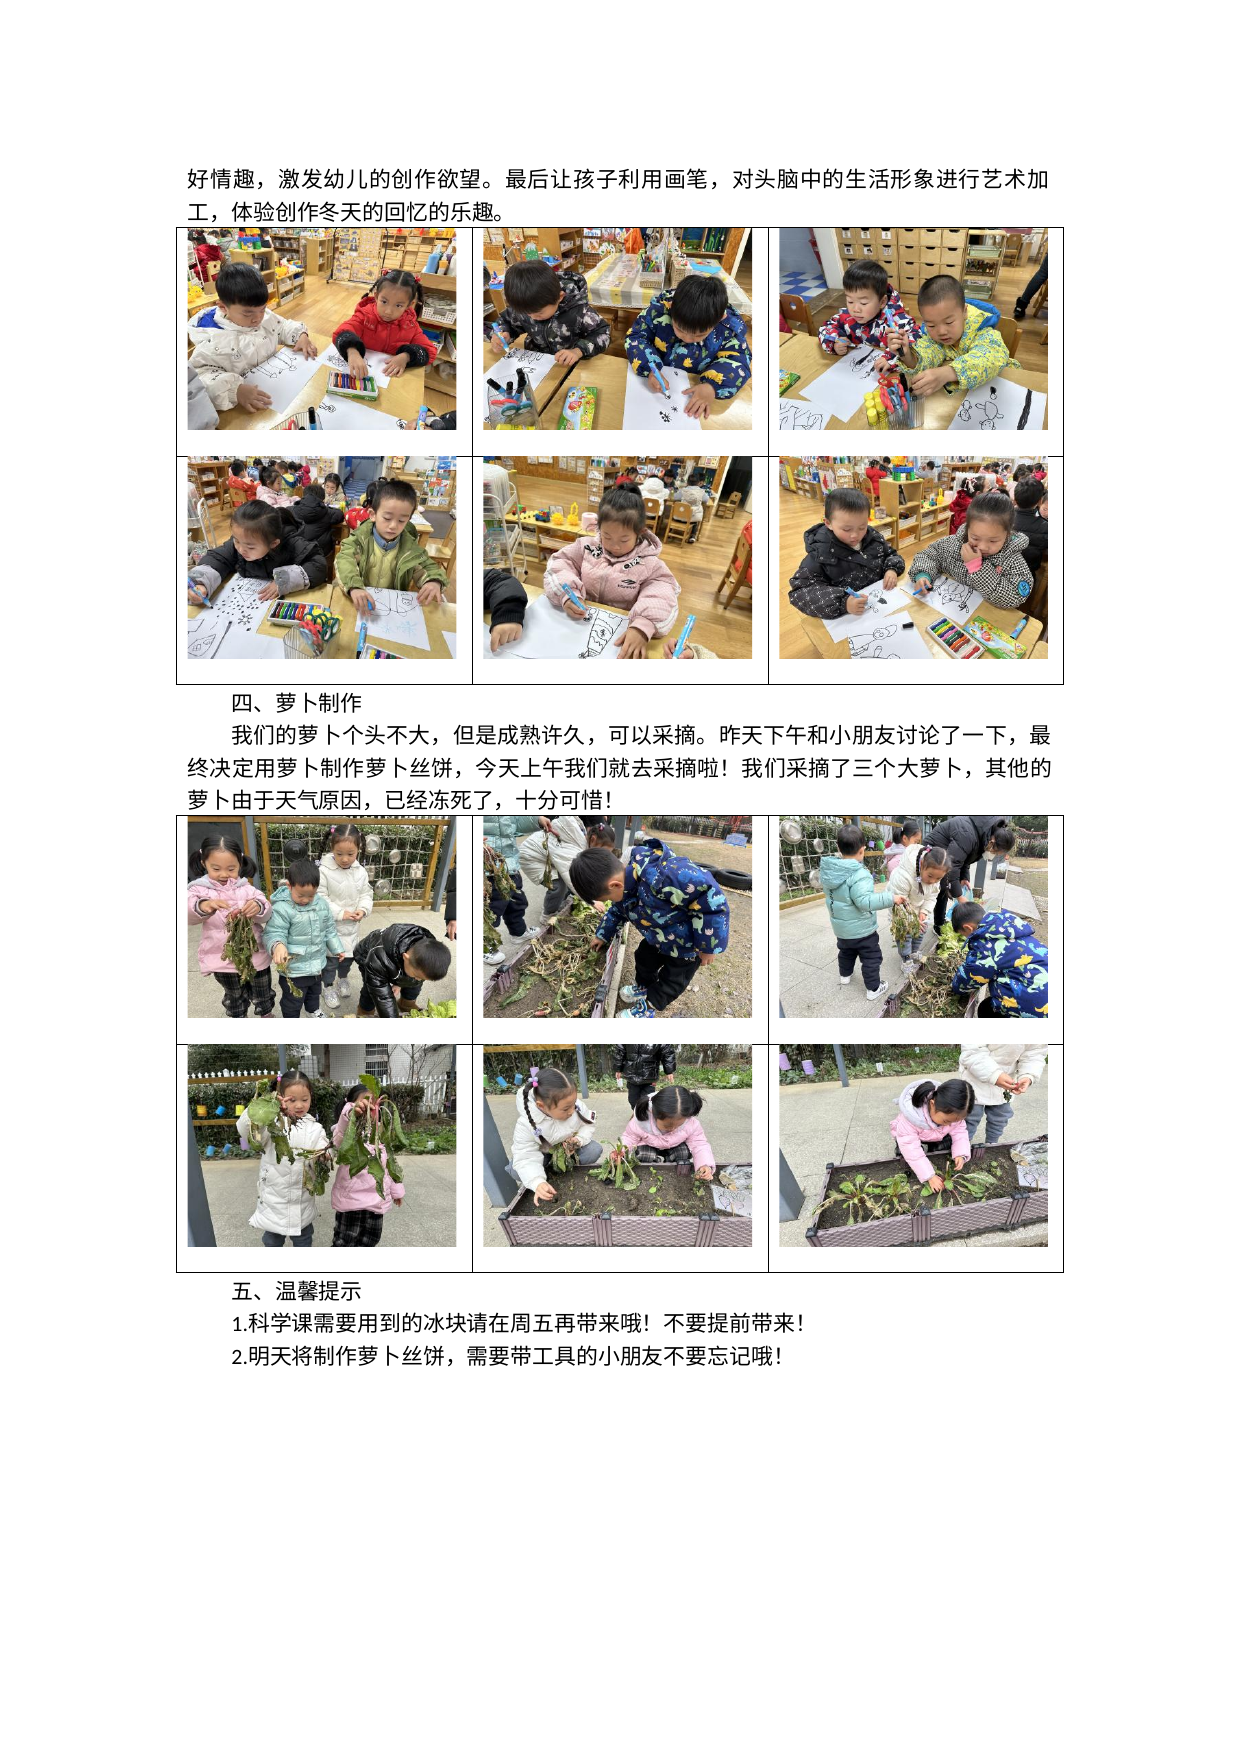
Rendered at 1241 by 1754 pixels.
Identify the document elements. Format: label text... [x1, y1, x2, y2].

table_cell [473, 1045, 768, 1272]
table_header [177, 228, 472, 456]
table_header [177, 816, 472, 1044]
table_cell [769, 1045, 1063, 1272]
picture [779, 456, 1048, 659]
picture [483, 1044, 753, 1247]
picture [779, 1044, 1048, 1247]
list 1.科学课需要用到的冰块请在周五再带来哦！不要提前带来！ [187, 1306, 1053, 1338]
table_header [473, 816, 768, 1044]
text 四、萝卜制作 [187, 685, 1053, 718]
picture [483, 228, 753, 430]
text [187, 162, 1053, 227]
table_header [769, 228, 1063, 456]
table_cell [177, 1045, 472, 1272]
list 2.明天将制作萝卜丝饼，需要带工具的小朋友不要忘记哦！ [187, 1338, 1053, 1371]
table_header [473, 228, 768, 456]
picture [779, 228, 1048, 430]
picture [779, 816, 1048, 1018]
text 我们的萝卜个头不大，但是成熟许久，可以采摘。昨天下午和小朋友讨论了一下，最终决定用萝卜制作萝卜丝饼，今天上午我们就去采摘啦！我们采摘了三个大萝卜，其他的萝卜由于天气原因，已经冻死了，十分可惜！ [187, 718, 1053, 815]
table_header [769, 816, 1063, 1044]
picture [187, 1044, 457, 1247]
picture [483, 456, 753, 659]
table_cell [769, 457, 1063, 684]
table_cell [473, 457, 768, 684]
table_cell [177, 457, 472, 684]
picture [483, 816, 753, 1018]
picture [187, 456, 457, 659]
picture [187, 228, 457, 430]
picture [187, 816, 457, 1018]
list 温馨提示 [187, 1273, 1053, 1306]
